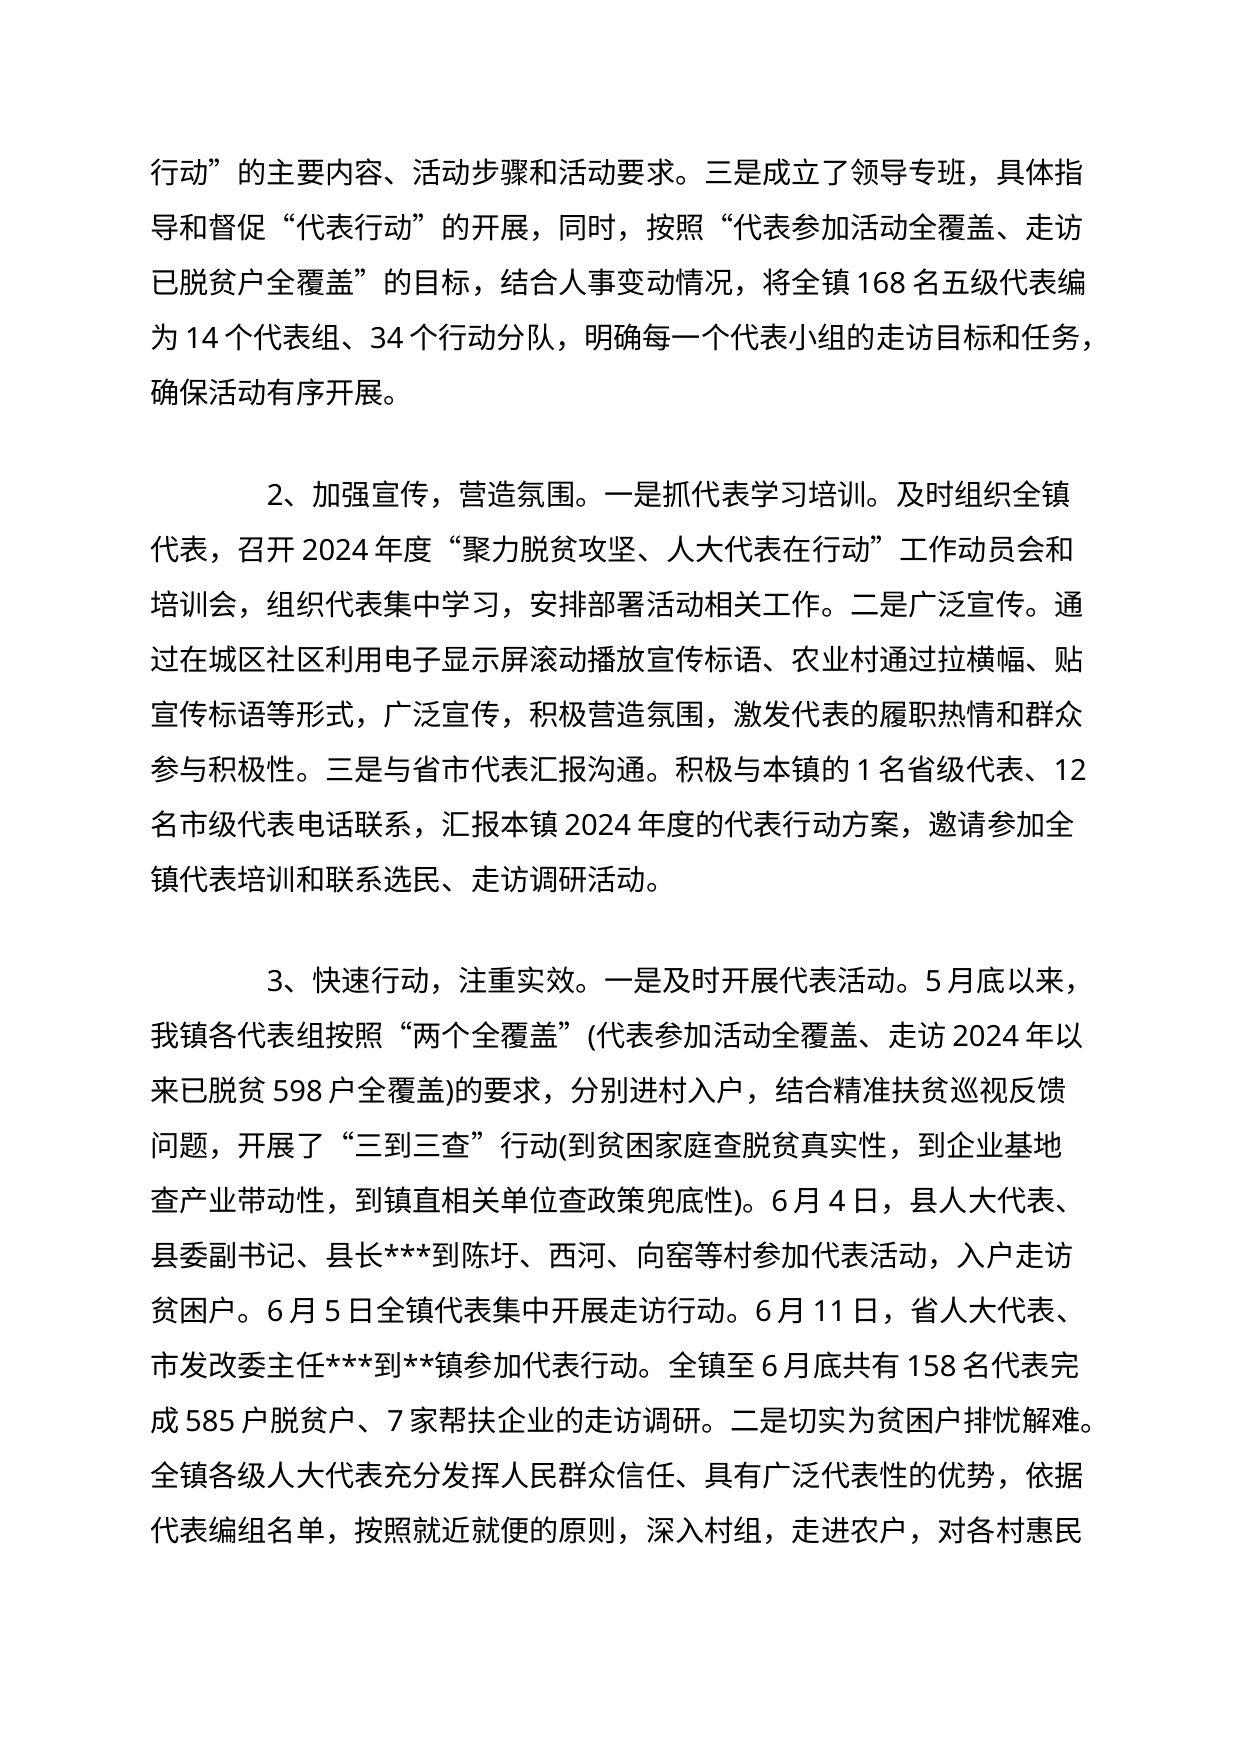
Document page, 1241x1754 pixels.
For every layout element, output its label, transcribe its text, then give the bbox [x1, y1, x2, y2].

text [150, 958, 1090, 1550]
text 2、加强宣传，营造氛围。一是抓代表学习培训。及时组织全镇代表，召开2024年度“聚力脱贫攻坚、人大代表在行动”工作动员会和培训会，组织代表集中学习，安排部署活动相关工作。二是广泛宣传。通过在城区社区利用电子显示屏滚动播放宣传标语、农业村通过拉横幅、贴宣传标语等形式，广泛宣传，积极营造氛围，激发代表的履职热情和群众参与积极性。三是与省市代表汇报沟通。积极与本镇的1名省级代表、12名市级代表电话联系，汇报本镇2024年度的代表行动方案，邀请参加全镇代表培训和联系选民、走访调研活动。 [150, 472, 1090, 898]
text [150, 150, 1090, 412]
